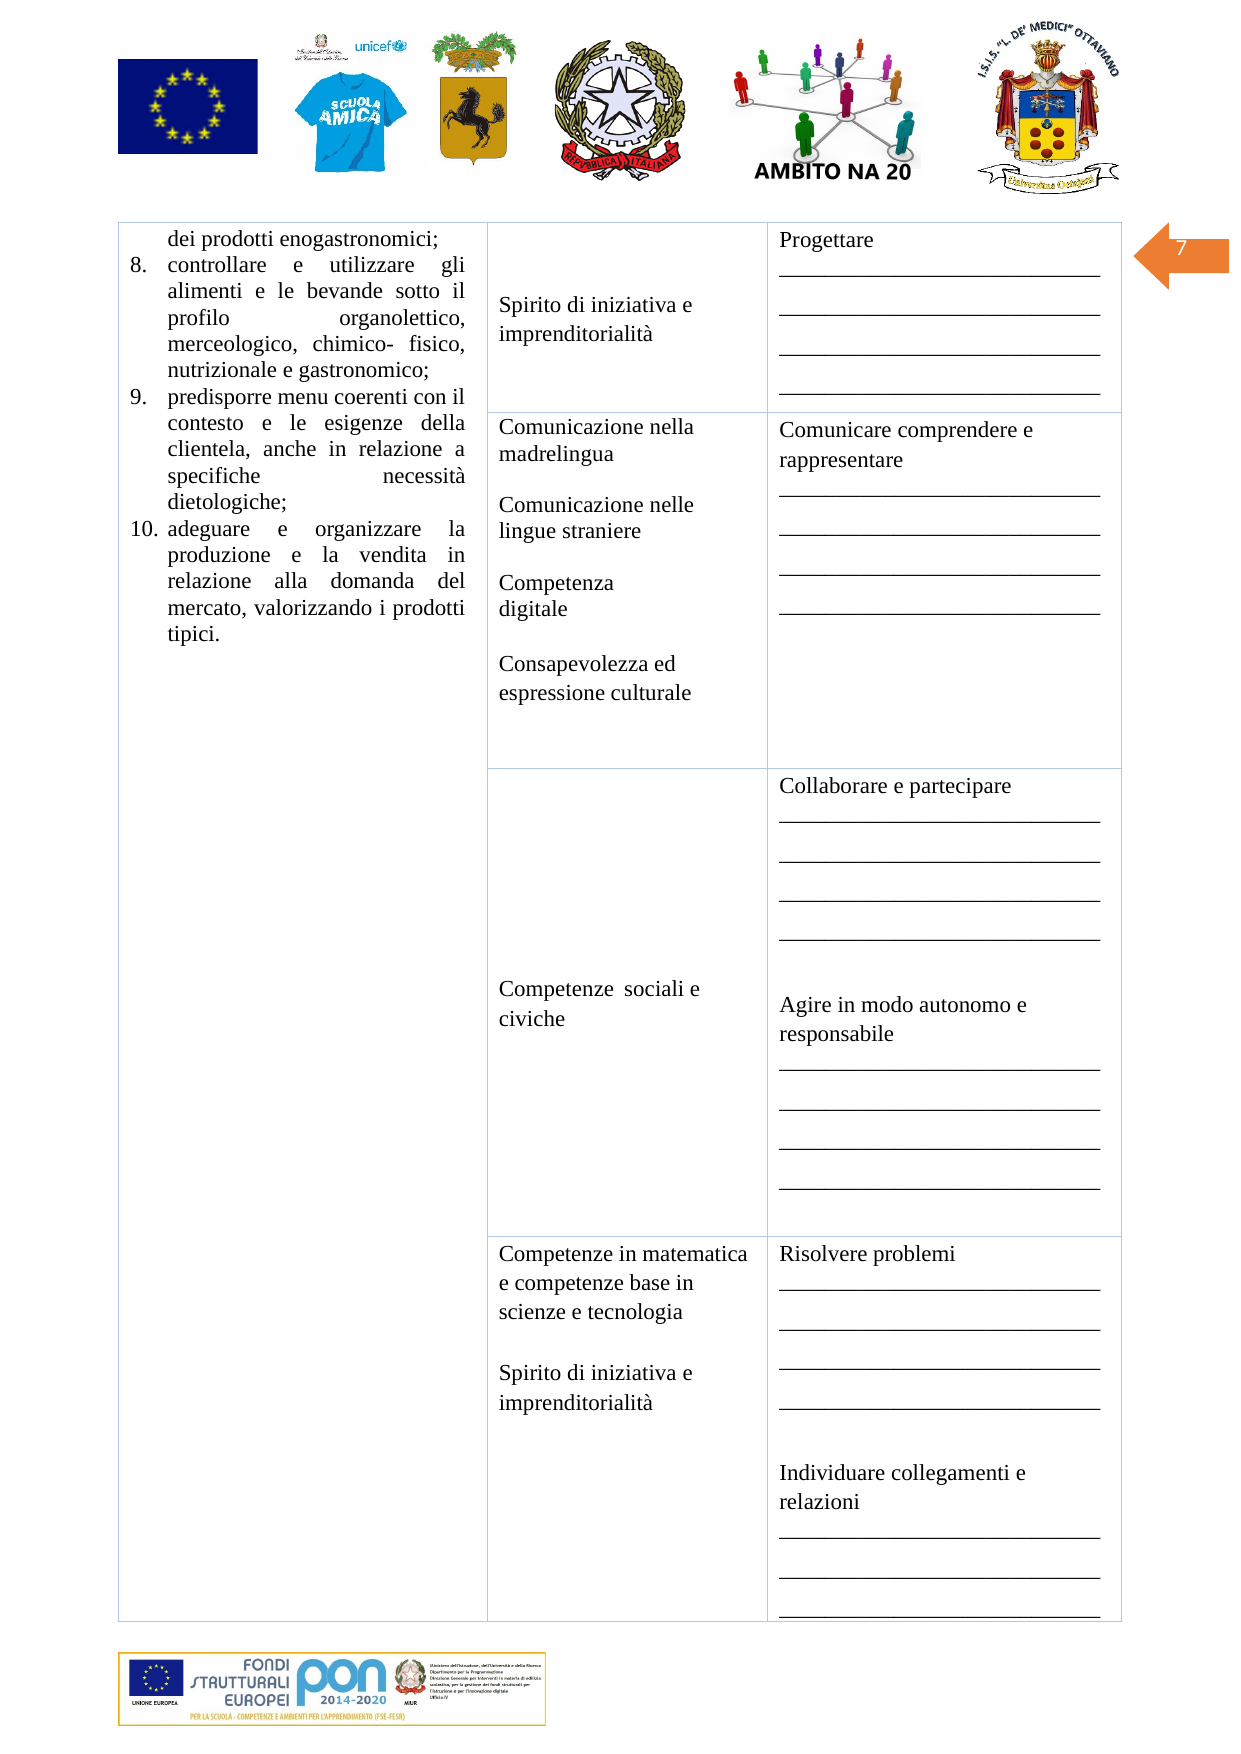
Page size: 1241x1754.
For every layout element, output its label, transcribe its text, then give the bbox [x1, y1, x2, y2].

table_cell Competenze in matematica e competenze base in scienze e tecnologia Spirito di iniziativa e imprenditorialità [488, 1237, 767, 1621]
picture [272, 24, 525, 180]
picture [118, 1652, 546, 1726]
table_cell Competenze sociali e civiche [488, 769, 767, 1236]
picture [976, 16, 1122, 194]
table_cell Comunicazione nella madrelingua Comunicazione nelle lingue straniere Competenza digitale Consapevolezza ed espressione culturale [488, 413, 767, 767]
table_cell Collaborare e partecipare ________________________________________________________________________________________________________________ Agire in modo autonomo e responsabile ________________________________________________________________________________________________________________ [768, 769, 1121, 1236]
picture [118, 59, 258, 154]
picture [554, 40, 686, 181]
table_cell Progettare ________________________________________________________________________________________________________________ [768, 223, 1121, 412]
table_cell Spirito di iniziativa e imprenditorialità [488, 223, 767, 412]
table_cell Comunicare comprendere e rappresentare ________________________________________________________________________________________________________________ [768, 413, 1121, 767]
picture [727, 33, 926, 182]
